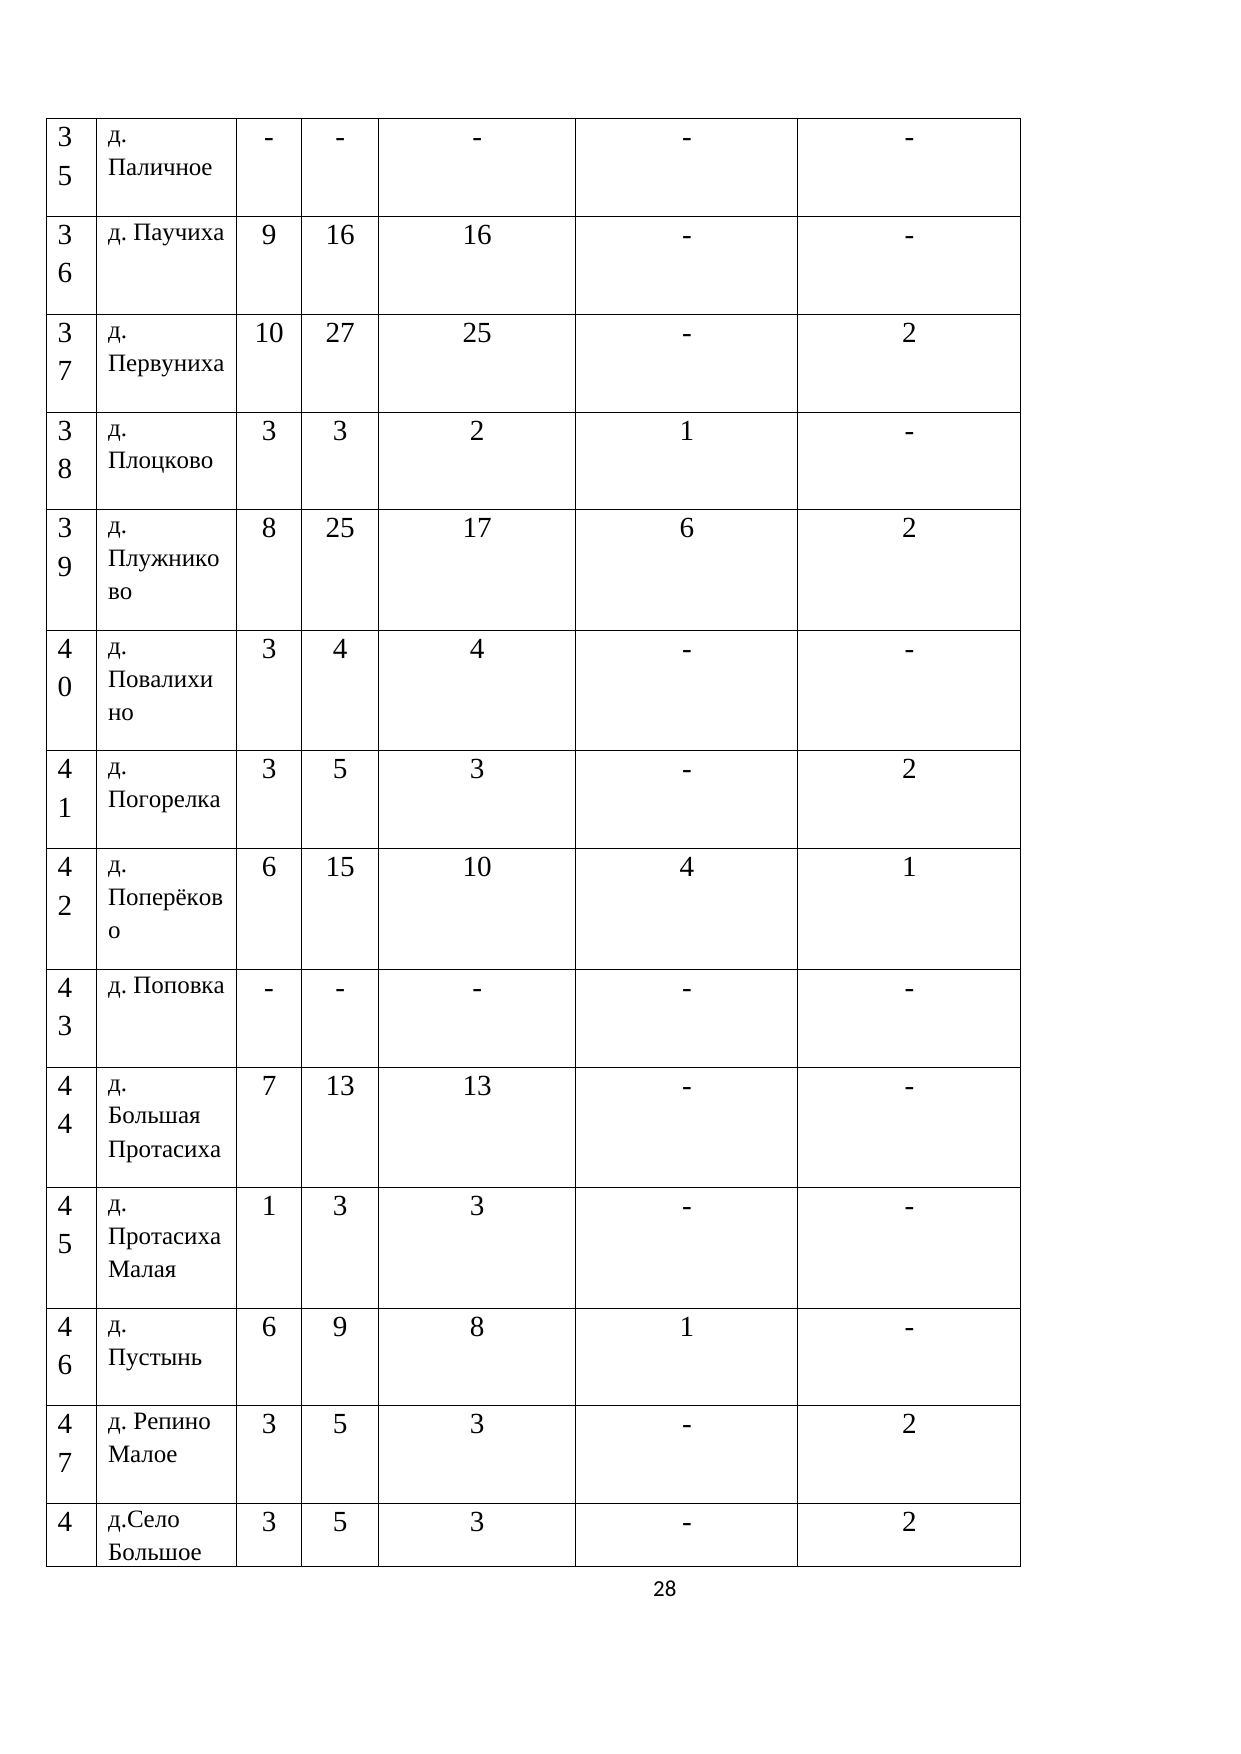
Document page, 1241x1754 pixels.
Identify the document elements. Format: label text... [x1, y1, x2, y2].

table_cell 2 [798, 1406, 1020, 1503]
table_cell 3 [379, 1188, 575, 1308]
table_cell 3 [237, 1504, 301, 1566]
table_cell 8 [237, 510, 301, 630]
table_cell 4 [302, 631, 378, 750]
table_cell 42 [47, 849, 96, 969]
table_cell 46 [47, 1309, 96, 1405]
table_cell 45 [47, 1188, 96, 1308]
table_cell 17 [379, 510, 575, 630]
table_cell 1 [576, 413, 797, 509]
table_cell 25 [302, 510, 378, 630]
table_cell д. Плужниково [97, 510, 236, 630]
table_cell 5 [302, 1406, 378, 1503]
table_cell - [576, 631, 797, 750]
table_cell д. Поповка [97, 970, 236, 1067]
table_cell 6 [576, 510, 797, 630]
table_cell - [798, 1188, 1020, 1308]
table_cell - [576, 1406, 797, 1503]
table_cell 13 [302, 1068, 378, 1187]
table_cell 5 [302, 751, 378, 848]
table_cell 2 [798, 315, 1020, 412]
table_cell д. Большая Протасиха [97, 1068, 236, 1187]
table_cell 10 [379, 849, 575, 969]
table_cell 4 [379, 631, 575, 750]
table_cell 16 [302, 217, 378, 314]
table_cell - [302, 970, 378, 1067]
table_cell 3 [302, 413, 378, 509]
table_cell 16 [379, 217, 575, 314]
table_cell д.Село Большое [97, 1504, 236, 1566]
table_cell 3 [379, 751, 575, 848]
table_cell 48 [47, 1504, 96, 1566]
table_cell 41 [47, 751, 96, 848]
table_cell д. Пустынь [97, 1309, 236, 1405]
table_cell 44 [47, 1068, 96, 1187]
table_cell - [798, 1068, 1020, 1187]
table_cell 8 [379, 1309, 575, 1405]
table_cell - [798, 970, 1020, 1067]
table_cell д. Протасиха Малая [97, 1188, 236, 1308]
table_cell 6 [237, 849, 301, 969]
table_cell 3 [237, 413, 301, 509]
table_cell - [379, 119, 575, 216]
table_cell - [798, 413, 1020, 509]
table_cell 9 [237, 217, 301, 314]
table_cell - [576, 1068, 797, 1187]
table_cell - [798, 119, 1020, 216]
table_cell - [576, 751, 797, 848]
table_cell 2 [798, 1504, 1020, 1566]
table_cell 3 [237, 751, 301, 848]
table_cell д. Повалихино [97, 631, 236, 750]
table_cell 38 [47, 413, 96, 509]
table_cell 1 [798, 849, 1020, 969]
table_cell - [576, 1504, 797, 1566]
table_cell 40 [47, 631, 96, 750]
table_cell - [576, 970, 797, 1067]
table_cell 37 [47, 315, 96, 412]
table_cell д. Плоцково [97, 413, 236, 509]
table_cell 3 [379, 1504, 575, 1566]
table_cell 10 [237, 315, 301, 412]
table_cell 3 [379, 1406, 575, 1503]
table_cell - [237, 970, 301, 1067]
table_cell 43 [47, 970, 96, 1067]
table_cell 3 [237, 631, 301, 750]
table_cell - [798, 1309, 1020, 1405]
table_cell - [302, 119, 378, 216]
table_cell - [379, 970, 575, 1067]
table_cell 47 [47, 1406, 96, 1503]
table_cell 1 [576, 1309, 797, 1405]
table_cell 27 [302, 315, 378, 412]
table_cell 3 [237, 1406, 301, 1503]
table_cell д. Погорелка [97, 751, 236, 848]
table_cell - [576, 119, 797, 216]
table_cell 6 [237, 1309, 301, 1405]
table_cell д. Паучиха [97, 217, 236, 314]
table_cell - [576, 1188, 797, 1308]
table_cell - [798, 217, 1020, 314]
table_cell д. Поперёково [97, 849, 236, 969]
table_cell 25 [379, 315, 575, 412]
table_cell 4 [576, 849, 797, 969]
table_cell 9 [302, 1309, 378, 1405]
table_cell 2 [379, 413, 575, 509]
table_cell - [237, 119, 301, 216]
table_cell - [576, 217, 797, 314]
table_cell - [798, 631, 1020, 750]
table_cell 7 [237, 1068, 301, 1187]
table_cell 15 [302, 849, 378, 969]
table_cell - [576, 315, 797, 412]
table_cell 1 [237, 1188, 301, 1308]
table_cell 5 [302, 1504, 378, 1566]
table_cell 35 [47, 119, 96, 216]
table_cell д. Паличное [97, 119, 236, 216]
table_cell 36 [47, 217, 96, 314]
table_cell д. Репино Малое [97, 1406, 236, 1503]
table_cell 2 [798, 510, 1020, 630]
table_cell 13 [379, 1068, 575, 1187]
table_cell д. Первуниха [97, 315, 236, 412]
table_cell 2 [798, 751, 1020, 848]
table_cell 3 [302, 1188, 378, 1308]
table_cell 39 [47, 510, 96, 630]
